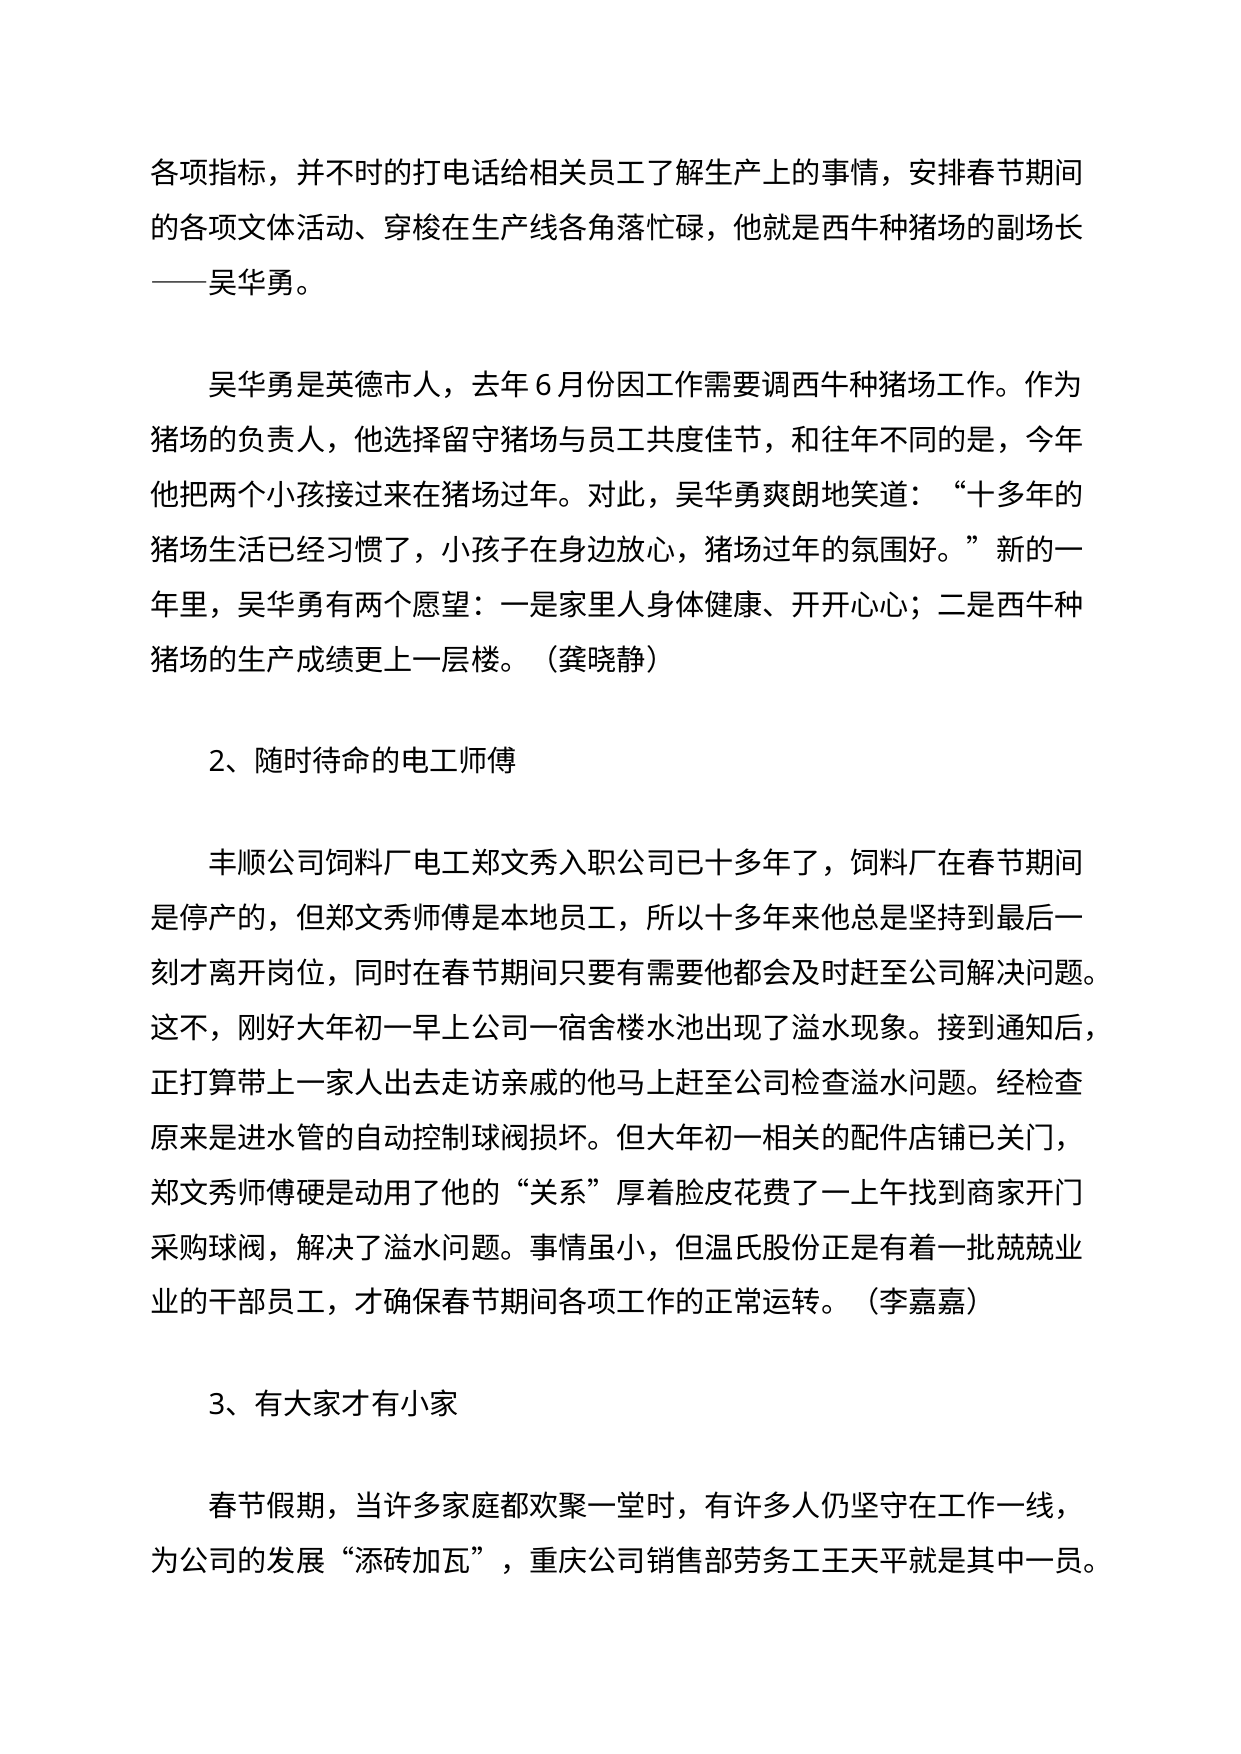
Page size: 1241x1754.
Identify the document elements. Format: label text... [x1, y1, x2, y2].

text 2、随时待命的电工师傅 [150, 738, 1090, 780]
text 3、有大家才有小家 [150, 1381, 1090, 1423]
text 春节假期，当许多家庭都欢聚一堂时，有许多人仍坚守在工作一线，为公司的发展“添砖加瓦”，重庆公司销售部劳务工王天平就是其中一员。 [150, 1483, 1090, 1580]
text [150, 150, 1090, 302]
text 吴华勇是英德市人，去年6月份因工作需要调西牛种猪场工作。作为猪场的负责人，他选择留守猪场与员工共度佳节，和往年不同的是，今年他把两个小孩接过来在猪场过年。对此，吴华勇爽朗地笑道：“十多年的猪场生活已经习惯了，小孩子在身边放心，猪场过年的氛围好。”新的一年里，吴华勇有两个愿望：一是家里人身体健康、开开心心；二是西牛种猪场的生产成绩更上一层楼。（龚晓静） [150, 362, 1090, 678]
text 丰顺公司饲料厂电工郑文秀入职公司已十多年了，饲料厂在春节期间是停产的，但郑文秀师傅是本地员工，所以十多年来他总是坚持到最后一刻才离开岗位，同时在春节期间只要有需要他都会及时赶至公司解决问题。这不，刚好大年初一早上公司一宿舍楼水池出现了溢水现象。接到通知后，正打算带上一家人出去走访亲戚的他马上赶至公司检查溢水问题。经检查原来是进水管的自动控制球阀损坏。但大年初一相关的配件店铺已关门，郑文秀师傅硬是动用了他的“关系”厚着脸皮花费了一上午找到商家开门采购球阀，解决了溢水问题。事情虽小，但温氏股份正是有着一批兢兢业业的干部员工，才确保春节期间各项工作的正常运转。（李嘉嘉） [150, 840, 1090, 1321]
